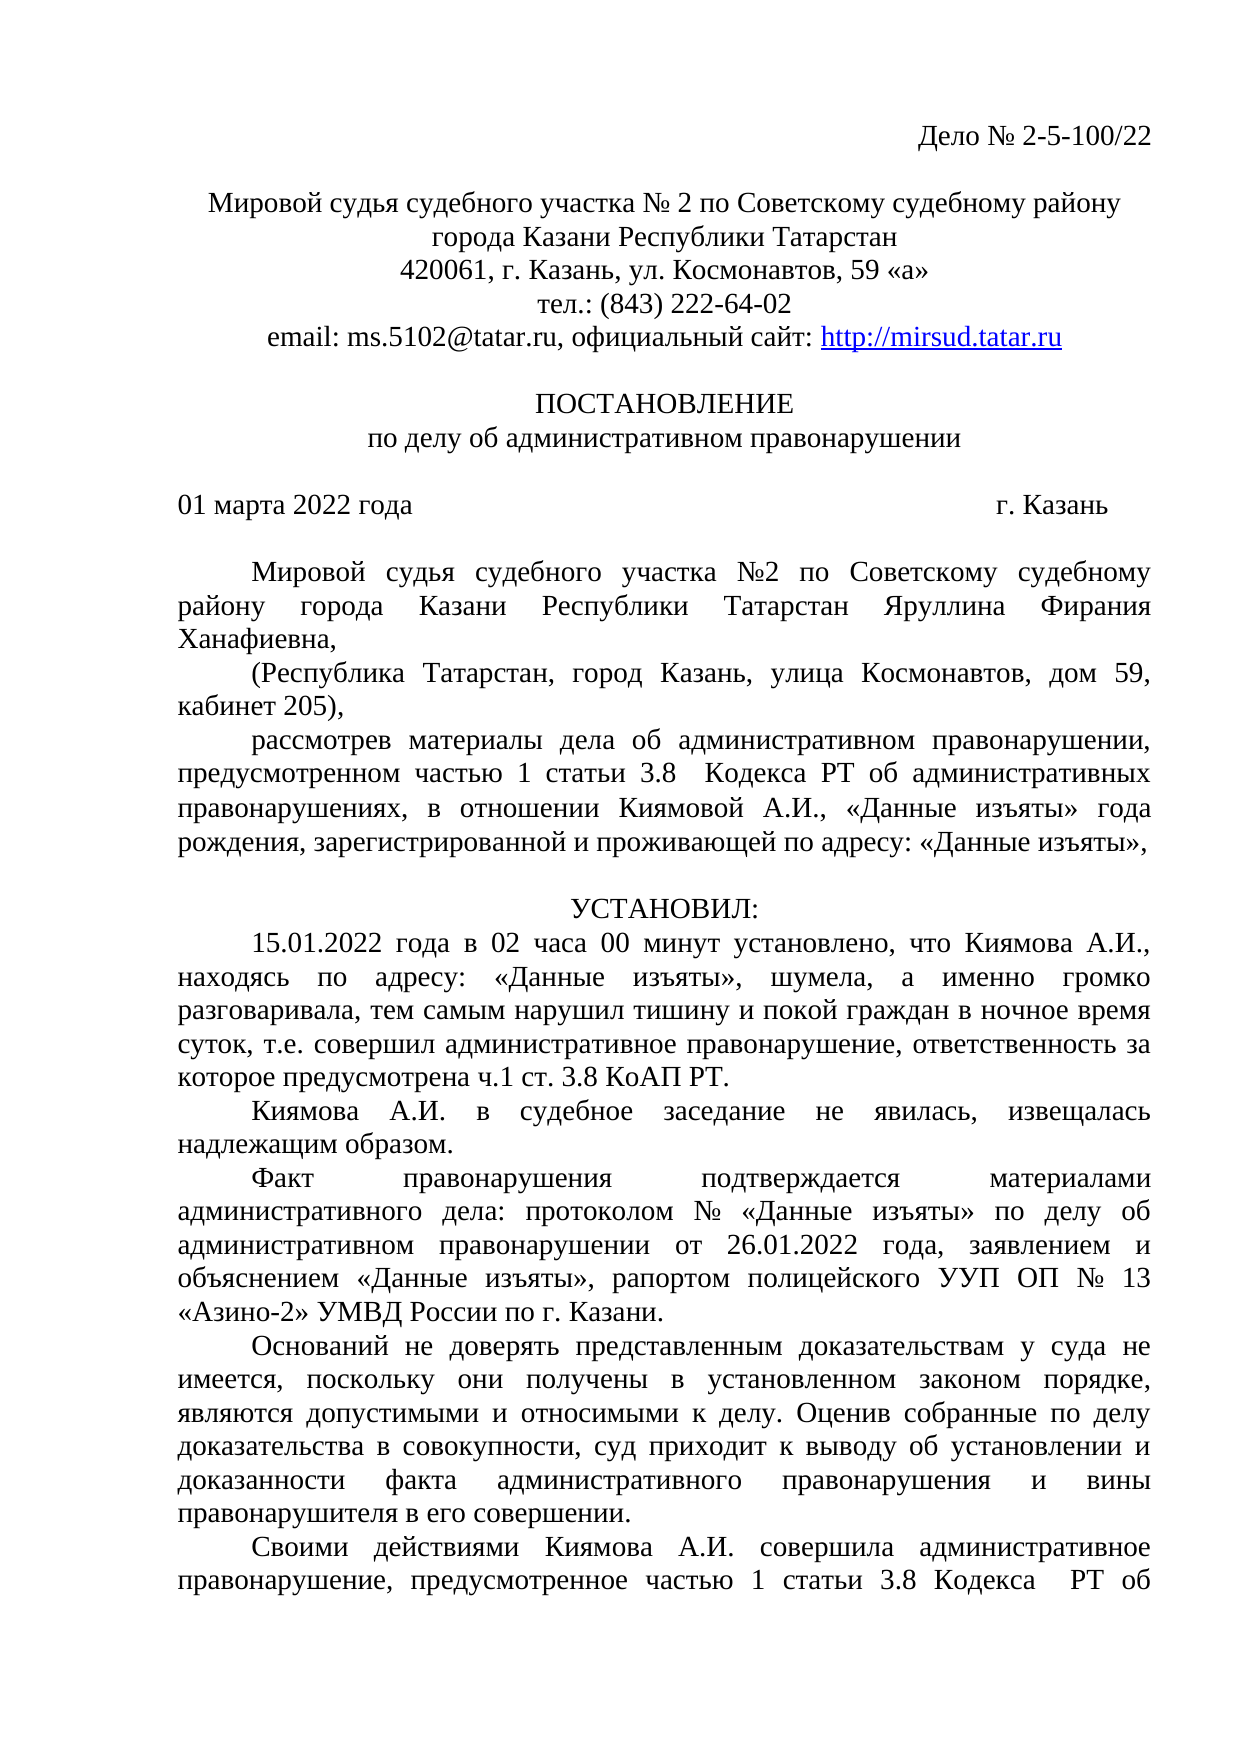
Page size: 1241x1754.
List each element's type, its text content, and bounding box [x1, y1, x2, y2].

text тел.: (843) 222-64-02 [177, 286, 1152, 319]
text (Республика Татарстан, город Казань, улица Космонавтов, дом 59, кабинет 205), [177, 655, 1152, 722]
text 420061, г. Казань, ул. Космонавтов, 59 «а» [177, 252, 1152, 286]
text email: ms.5102@tatar.ru, официальный сайт: http://mirsud.tatar.ru [177, 319, 1152, 353]
text Оснований не доверять представленным доказательствам у суда не имеется, поскольку они получены в установленном законом порядке, являются допустимыми и относимыми к делу. Оценив собранные по делу доказательства в совокупности, суд приходит к выводу об установлении и доказанности факта административного правонарушения и вины правонарушителя в его совершении. [177, 1328, 1152, 1529]
text Мировой судья судебного участка №2 по Советскому судебному району города Казани Республики Татарстан Яруллина Фирания Ханафиевна, [177, 554, 1152, 655]
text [177, 1529, 1152, 1596]
text Факт правонарушения подтверждается материалами административного дела: протоколом № «Данные изъяты» по делу об административном правонарушении от 26.01.2022 года, заявлением и объяснением «Данные изъяты», рапортом полицейского УУП ОП № 13 «Азино-2» УМВД России по г. Казани. [177, 1160, 1152, 1328]
text Дело № 2-5-100/22 [177, 118, 1152, 152]
text Мировой судья судебного участка № 2 по Советскому судебному району города Казани Республики Татарстан [177, 185, 1152, 252]
text рассмотрев материалы дела об административном правонарушении, предусмотренном частью 1 статьи 3.8 Кодекса РТ об административных правонарушениях, в отношении Киямовой А.И., «Данные изъяты» года рождения, зарегистрированной и проживающей по адресу: «Данные изъяты», [177, 722, 1152, 858]
text 15.01.2022 года в 02 часа 00 минут установлено, что Киямова А.И., находясь по адресу: «Данные изъяты», шумела, а именно громко разговаривала, тем самым нарушил тишину и покой граждан в ночное время суток, т.е. совершил административное правонарушение, ответственность за которое предусмотрена ч.1 ст. 3.8 КоАП РТ. [177, 925, 1152, 1093]
text по делу об административном правонарушении [177, 420, 1152, 453]
text ПОСТАНОВЛЕНИЕ [177, 386, 1152, 420]
text 01 марта 2022 года г. Казань [177, 487, 1152, 521]
text Киямова А.И. в судебное заседание не явилась, извещалась надлежащим образом. [177, 1093, 1152, 1160]
text УСТАНОВИЛ: [177, 892, 1152, 925]
